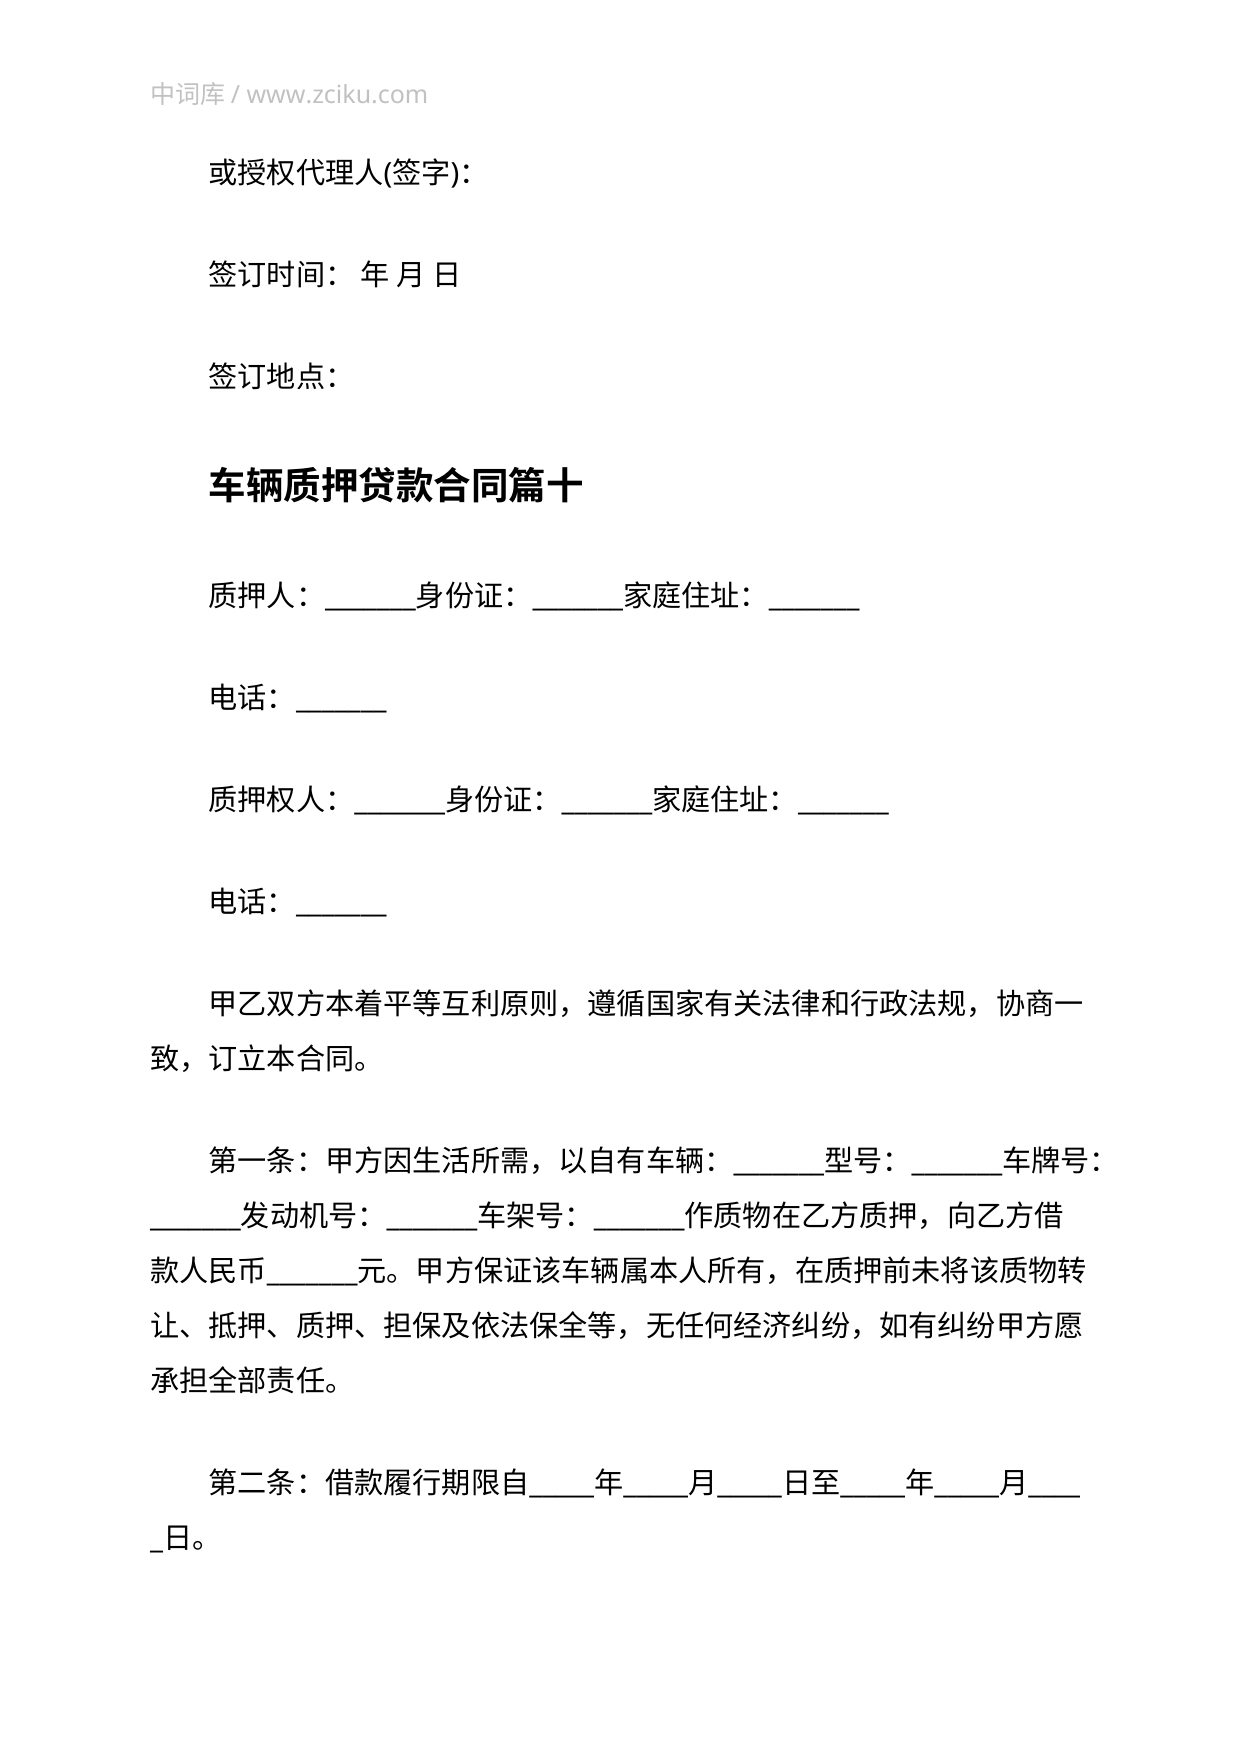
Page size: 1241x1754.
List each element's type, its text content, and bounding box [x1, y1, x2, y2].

text 电话：_______ [150, 675, 1090, 717]
text 第一条：甲方因生活所需，以自有车辆：_______型号：_______车牌号：_______发动机号：_______车架号：_______作质物在乙方质押，向乙方借款人民币_______元。甲方保证该车辆属本人所有，在质押前未将该质物转让、抵押、质押、担保及依法保全等，无任何经济纠纷，如有纠纷甲方愿承担全部责任。 [150, 1137, 1090, 1400]
text 质押人：_______身份证：_______家庭住址：_______ [150, 573, 1090, 615]
text 签订时间： 年 月 日 [150, 252, 1090, 294]
text 签订地点： [150, 354, 1090, 396]
text 第二条：借款履行期限自_____年_____月_____日至_____年_____月_____日。 [150, 1459, 1090, 1557]
text 甲乙双方本着平等互利原则，遵循国家有关法律和行政法规，协商一致，订立本合同。 [150, 981, 1090, 1078]
text 质押权人：_______身份证：_______家庭住址：_______ [150, 777, 1090, 819]
text 车辆质押贷款合同篇十 [150, 456, 1090, 510]
text 或授权代理人(签字)： [150, 150, 1090, 192]
text 电话：_______ [150, 879, 1090, 921]
